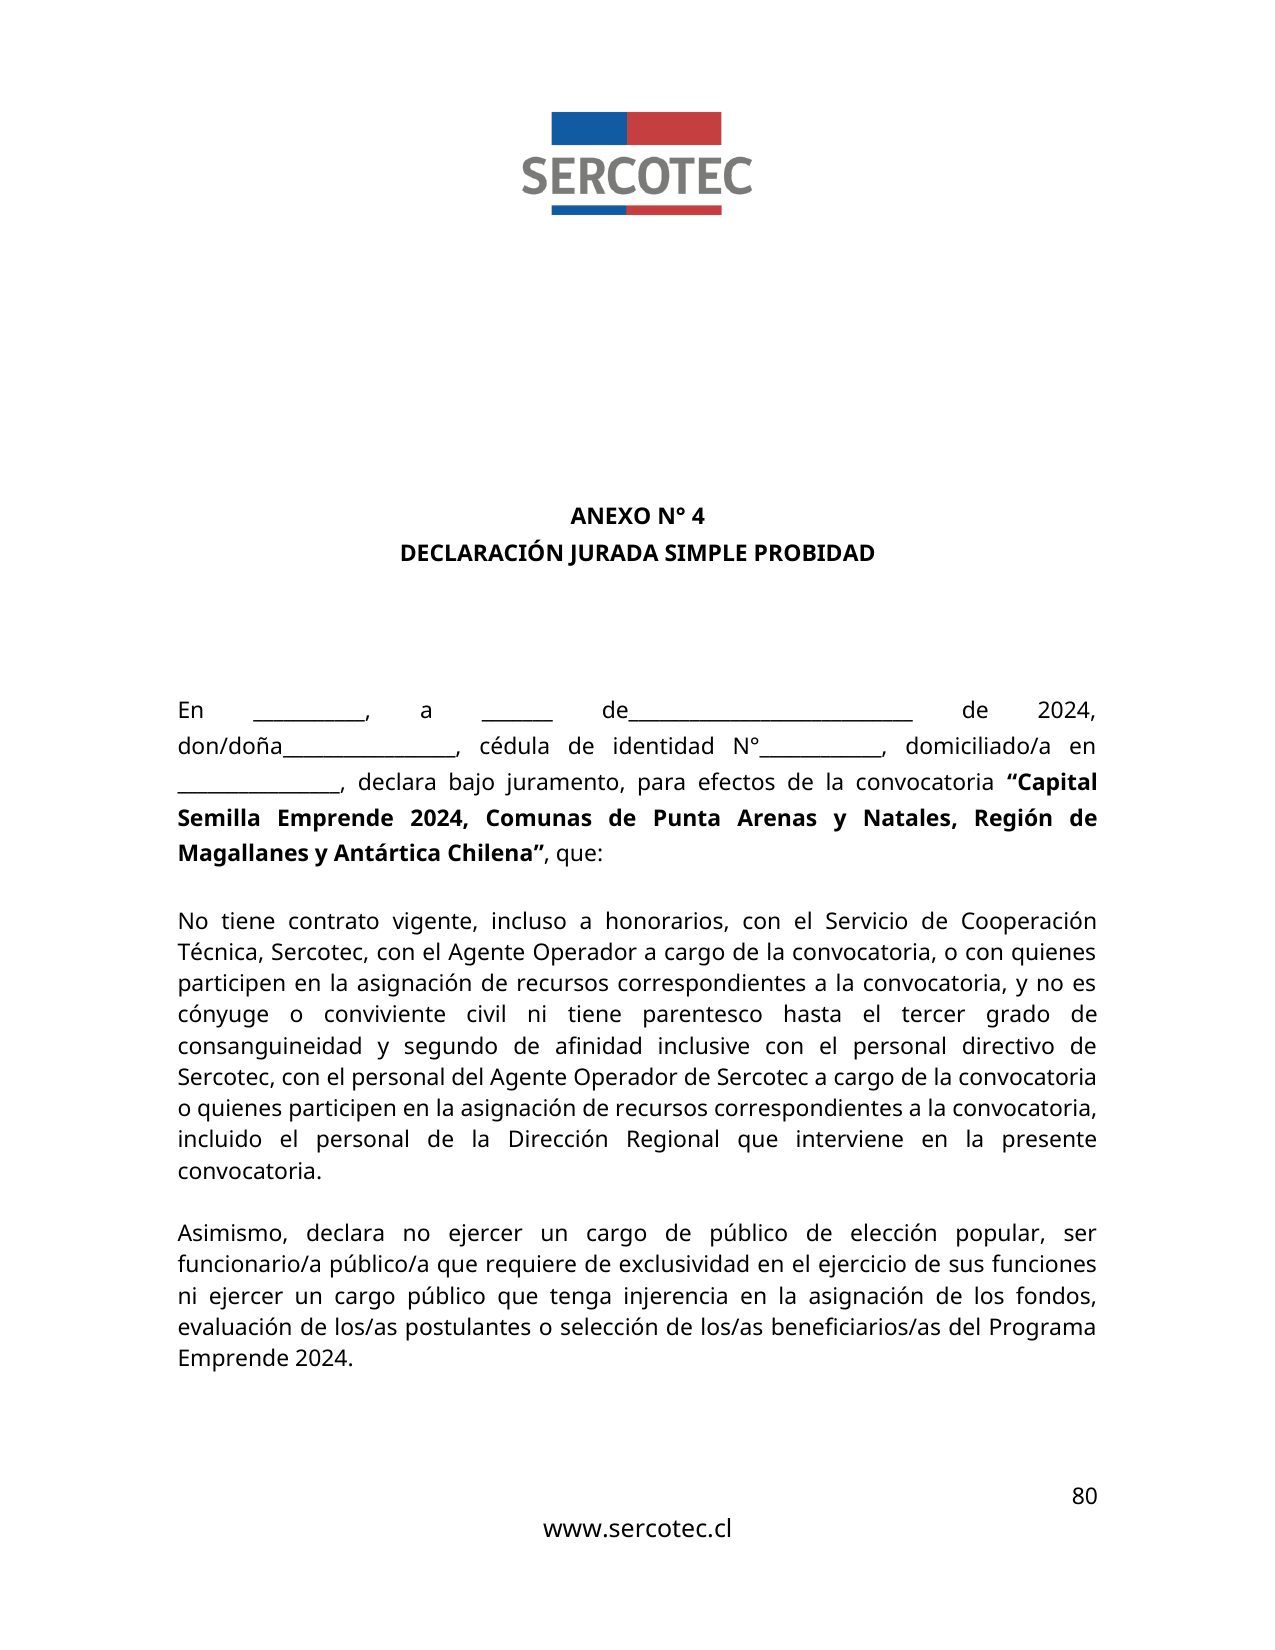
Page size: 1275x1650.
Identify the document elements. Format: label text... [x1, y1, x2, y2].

text Asimismo, declara no ejercer un cargo de público de elección popular, ser funcionario/a público/a que requiere de exclusividad en el ejercicio de sus funciones ni ejercer un cargo público que tenga injerencia en la asignación de los fondos, evaluación de los/as postulantes o selección de los/as beneficiarios/as del Programa Emprende 2024. [177, 1217, 1098, 1373]
text DECLARACIÓN JURADA SIMPLE PROBIDAD [177, 537, 1098, 569]
subtitle ANEXO N° 4 [177, 500, 1098, 531]
text No tiene contrato vigente, incluso a honorarios, con el Servicio de Cooperación Técnica, Sercotec, con el Agente Operador a cargo de la convocatoria, o con quienes participen en la asignación de recursos correspondientes a la convocatoria, y no es cónyuge o conviviente civil ni tiene parentesco hasta el tercer grado de consanguineidad y segundo de afinidad inclusive con el personal directivo de Sercotec, con el personal del Agente Operador de Sercotec a cargo de la convocatoria o quienes participen en la asignación de recursos correspondientes a la convocatoria, incluido el personal de la Dirección Regional que interviene en la presente convocatoria. [177, 904, 1098, 1186]
picture [512, 105, 763, 225]
text En ___________, a _______ de____________________________ de 2024, don/doña_________________, cédula de identidad N°____________, domiciliado/a en ________________, declara bajo juramento, para efectos de la convocatoria “Capital Semilla Emprende 2024, Comunas de Punta Arenas y Natales, Región de Magallanes y Antártica Chilena”, que: [177, 694, 1098, 869]
